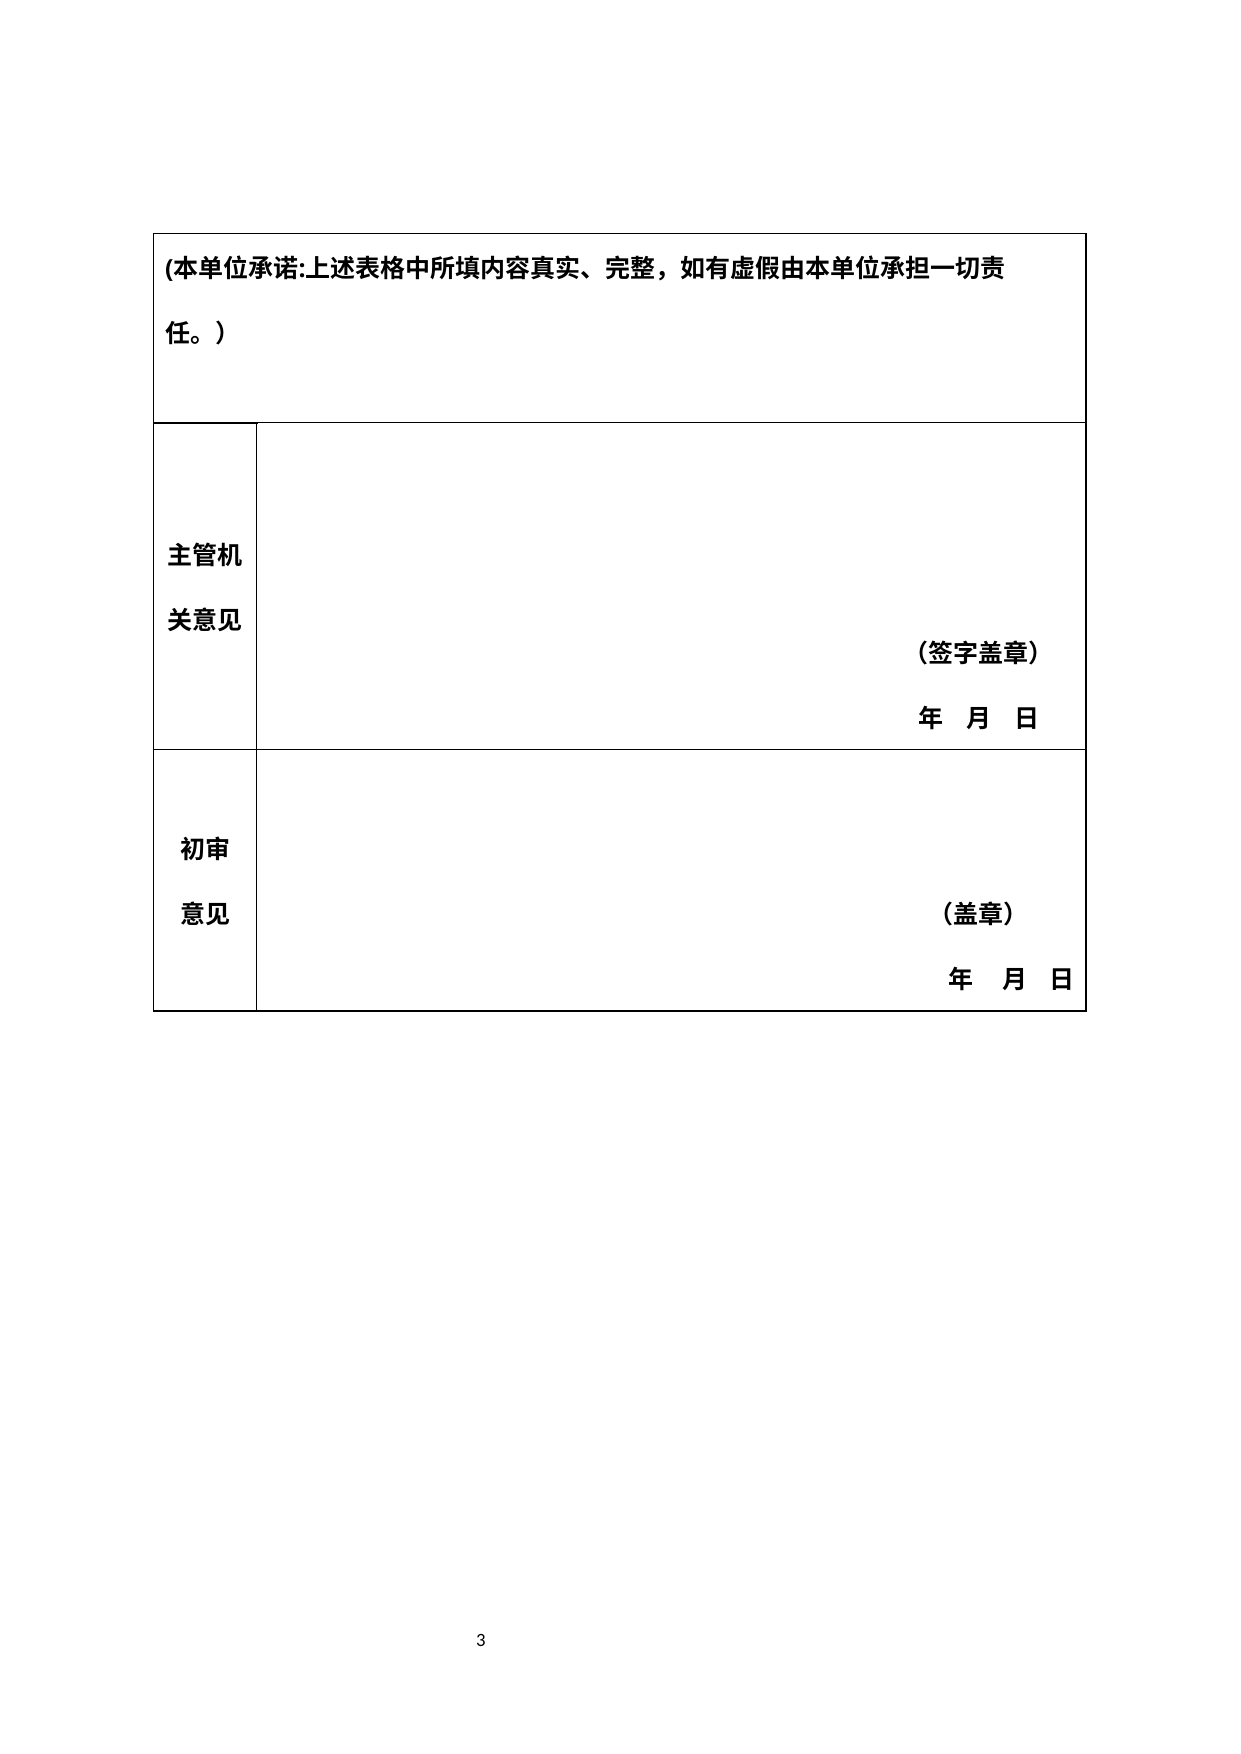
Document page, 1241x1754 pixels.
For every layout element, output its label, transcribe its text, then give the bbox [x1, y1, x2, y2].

table_cell （签字盖章） 年 月 日 [257, 423, 1085, 749]
table_cell （盖章） 年 月 日 [257, 750, 1085, 1010]
table_cell 主管机关意见 [154, 424, 256, 749]
table_cell 初审 意见 [154, 750, 256, 1010]
table_cell (本单位承诺:上述表格中所填内容真实、完整，如有虚假由本单位承担一切责任。） 单位签字盖章： 年 月 日 [154, 234, 1085, 422]
